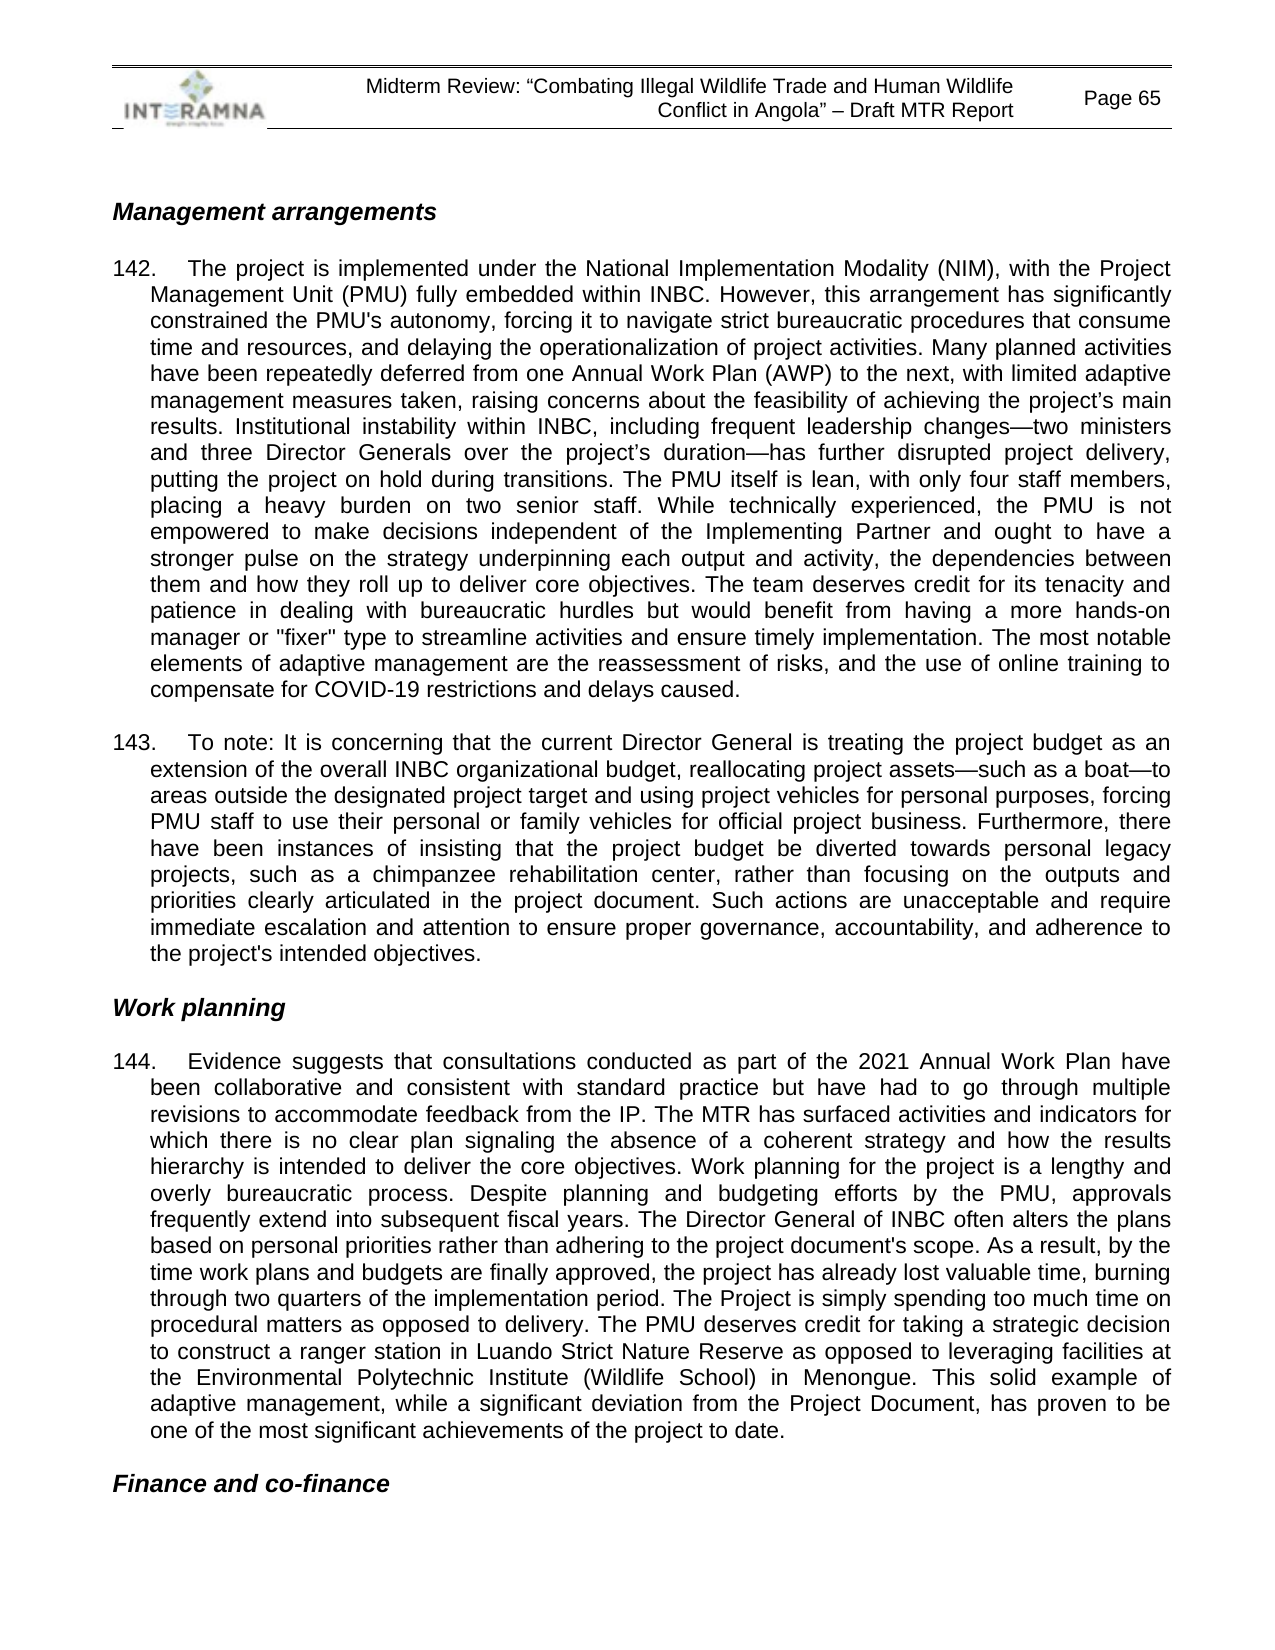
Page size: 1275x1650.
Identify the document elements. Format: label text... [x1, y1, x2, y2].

subtitle Management arrangements [112, 197, 1172, 226]
picture [123, 68, 268, 129]
list The project is implemented under the National Implementation Modality (NIM), with the Project Management Unit (PMU) fully embedded within INBC. However, this arrangement has significantly constrained the PMU's autonomy, forcing it to navigate strict bureaucratic procedures that consume time and resources, and delaying the operationalization of project activities. Many planned activities have been repeatedly deferred from one Annual Work Plan (AWP) to the next, with limited adaptive management measures taken, raising concerns about the feasibility of achieving the project’s main results. Institutional instability within INBC, including frequent leadership changes—two ministers and three Director Generals over the project’s duration—has further disrupted project delivery, putting the project on hold during transitions. The PMU itself is lean, with only four staff members, placing a heavy burden on two senior staff. While technically experienced, the PMU is not empowered to make decisions independent of the Implementing Partner and ought to have a stronger pulse on the strategy underpinning each output and activity, the dependencies between them and how they roll up to deliver core objectives. The team deserves credit for its tenacity and patience in dealing with bureaucratic hurdles but would benefit from having a more hands-on manager or "fixer" type to streamline activities and ensure timely implementation. The most notable elements of adaptive management are the reassessment of risks, and the use of online training to compensate for COVID-19 restrictions and delays caused. [112, 255, 1172, 703]
subtitle Finance and co-finance [112, 1469, 1172, 1498]
list Evidence suggests that consultations conducted as part of the 2021 Annual Work Plan have been collaborative and consistent with standard practice but have had to go through multiple revisions to accommodate feedback from the IP. The MTR has surfaced activities and indicators for which there is no clear plan signaling the absence of a coherent strategy and how the results hierarchy is intended to deliver the core objectives. Work planning for the project is a lengthy and overly bureaucratic process. Despite planning and budgeting efforts by the PMU, approvals frequently extend into subsequent fiscal years. The Director General of INBC often alters the plans based on personal priorities rather than adhering to the project document's scope. As a result, by the time work plans and budgets are finally approved, the project has already lost valuable time, burning through two quarters of the implementation period. The Project is simply spending too much time on procedural matters as opposed to delivery. The PMU deserves credit for taking a strategic decision to construct a ranger station in Luando Strict Nature Reserve as opposed to leveraging facilities at the Environmental Polytechnic Institute (Wildlife School) in Menongue. This solid example of adaptive management, while a significant deviation from the Project Document, has proven to be one of the most significant achievements of the project to date. [112, 1048, 1172, 1443]
list To note: It is concerning that the current Director General is treating the project budget as an extension of the overall INBC organizational budget, reallocating project assets—such as a boat—to areas outside the designated project target and using project vehicles for personal purposes, forcing PMU staff to use their personal or family vehicles for official project business. Furthermore, there have been instances of insisting that the project budget be diverted towards personal legacy projects, such as a chimpanzee rehabilitation center, rather than focusing on the outputs and priorities clearly articulated in the project document. Such actions are unacceptable and require immediate escalation and attention to ensure proper governance, accountability, and adherence to the project's intended objectives. [112, 729, 1172, 966]
subtitle Work planning [112, 993, 1172, 1021]
